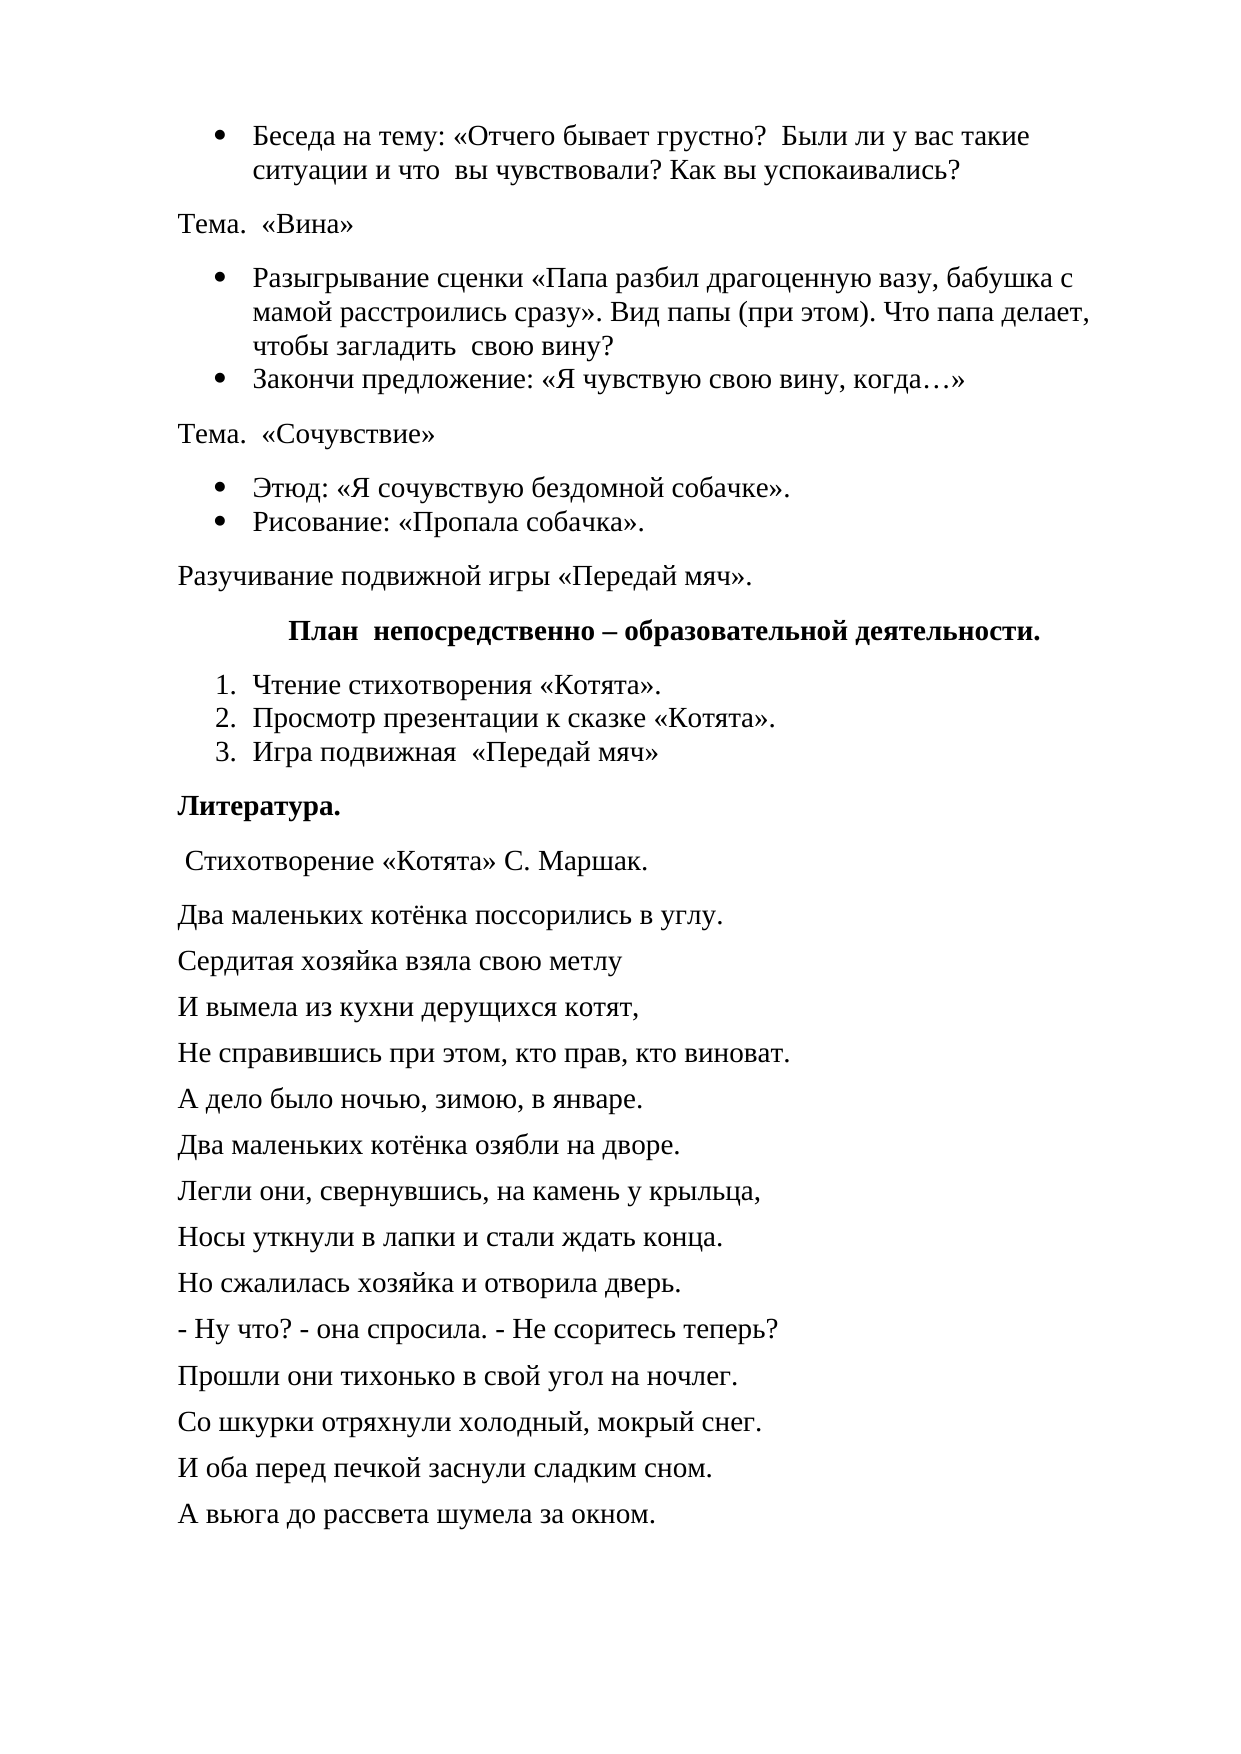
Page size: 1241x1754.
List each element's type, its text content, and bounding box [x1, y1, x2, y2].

text И оба перед печкой заснули сладким сном. [177, 1450, 1152, 1483]
text Легли они, свернувшись, на камень у крыльца, [177, 1173, 1152, 1207]
text А дело было ночью, зимою, в январе. [177, 1081, 1152, 1115]
text Тема. «Вина» [177, 206, 1152, 240]
text - Ну что? - она спросила. - Не ссоритесь теперь? [177, 1312, 1152, 1345]
text Прошли они тихонько в свой угол на ночлег. [177, 1358, 1152, 1391]
list Закончи предложение: «Я чувствую свою вину, когда…» [215, 361, 1152, 395]
text А вьюга до рассвета шумела за окном. [177, 1496, 1152, 1529]
text Два маленьких котёнка озябли на дворе. [177, 1127, 1152, 1161]
list Разыгрывание сценки «Папа разбил драгоценную вазу, бабушка с мамой расстроились сразу». Вид папы (при этом). Что папа делает, чтобы загладить свою вину? [215, 261, 1152, 361]
text И вымела из кухни дерущихся котят, [177, 989, 1152, 1023]
text Не справившись при этом, кто прав, кто виноват. [177, 1035, 1152, 1069]
text Два маленьких котёнка поссорились в углу. [177, 897, 1152, 931]
list Этюд: «Я сочувствую бездомной собачке». [215, 470, 1152, 504]
text Стихотворение «Котята» С. Маршак. [177, 843, 1152, 876]
list Чтение стихотворения «Котята». [215, 667, 1152, 701]
text Со шкурки отряхнули холодный, мокрый снег. [177, 1404, 1152, 1437]
list Просмотр презентации к сказке «Котята». [215, 701, 1152, 734]
text Литература. [177, 788, 1152, 822]
text Носы уткнули в лапки и стали ждать конца. [177, 1219, 1152, 1253]
text План непосредственно – образовательной деятельности. [177, 613, 1152, 646]
list Беседа на тему: «Отчего бывает грустно? Были ли у вас такие ситуации и что вы чувствовали? Как вы успокаивались? [215, 118, 1152, 185]
text Разучивание подвижной игры «Передай мяч». [177, 558, 1152, 592]
text Но сжалилась хозяйка и отворила дверь. [177, 1266, 1152, 1299]
list Рисование: «Пропала собачка». [215, 504, 1152, 537]
list Игра подвижная «Передай мяч» [215, 734, 1152, 768]
text Тема. «Сочувствие» [177, 416, 1152, 449]
text Сердитая хозяйка взяла свою метлу [177, 943, 1152, 977]
